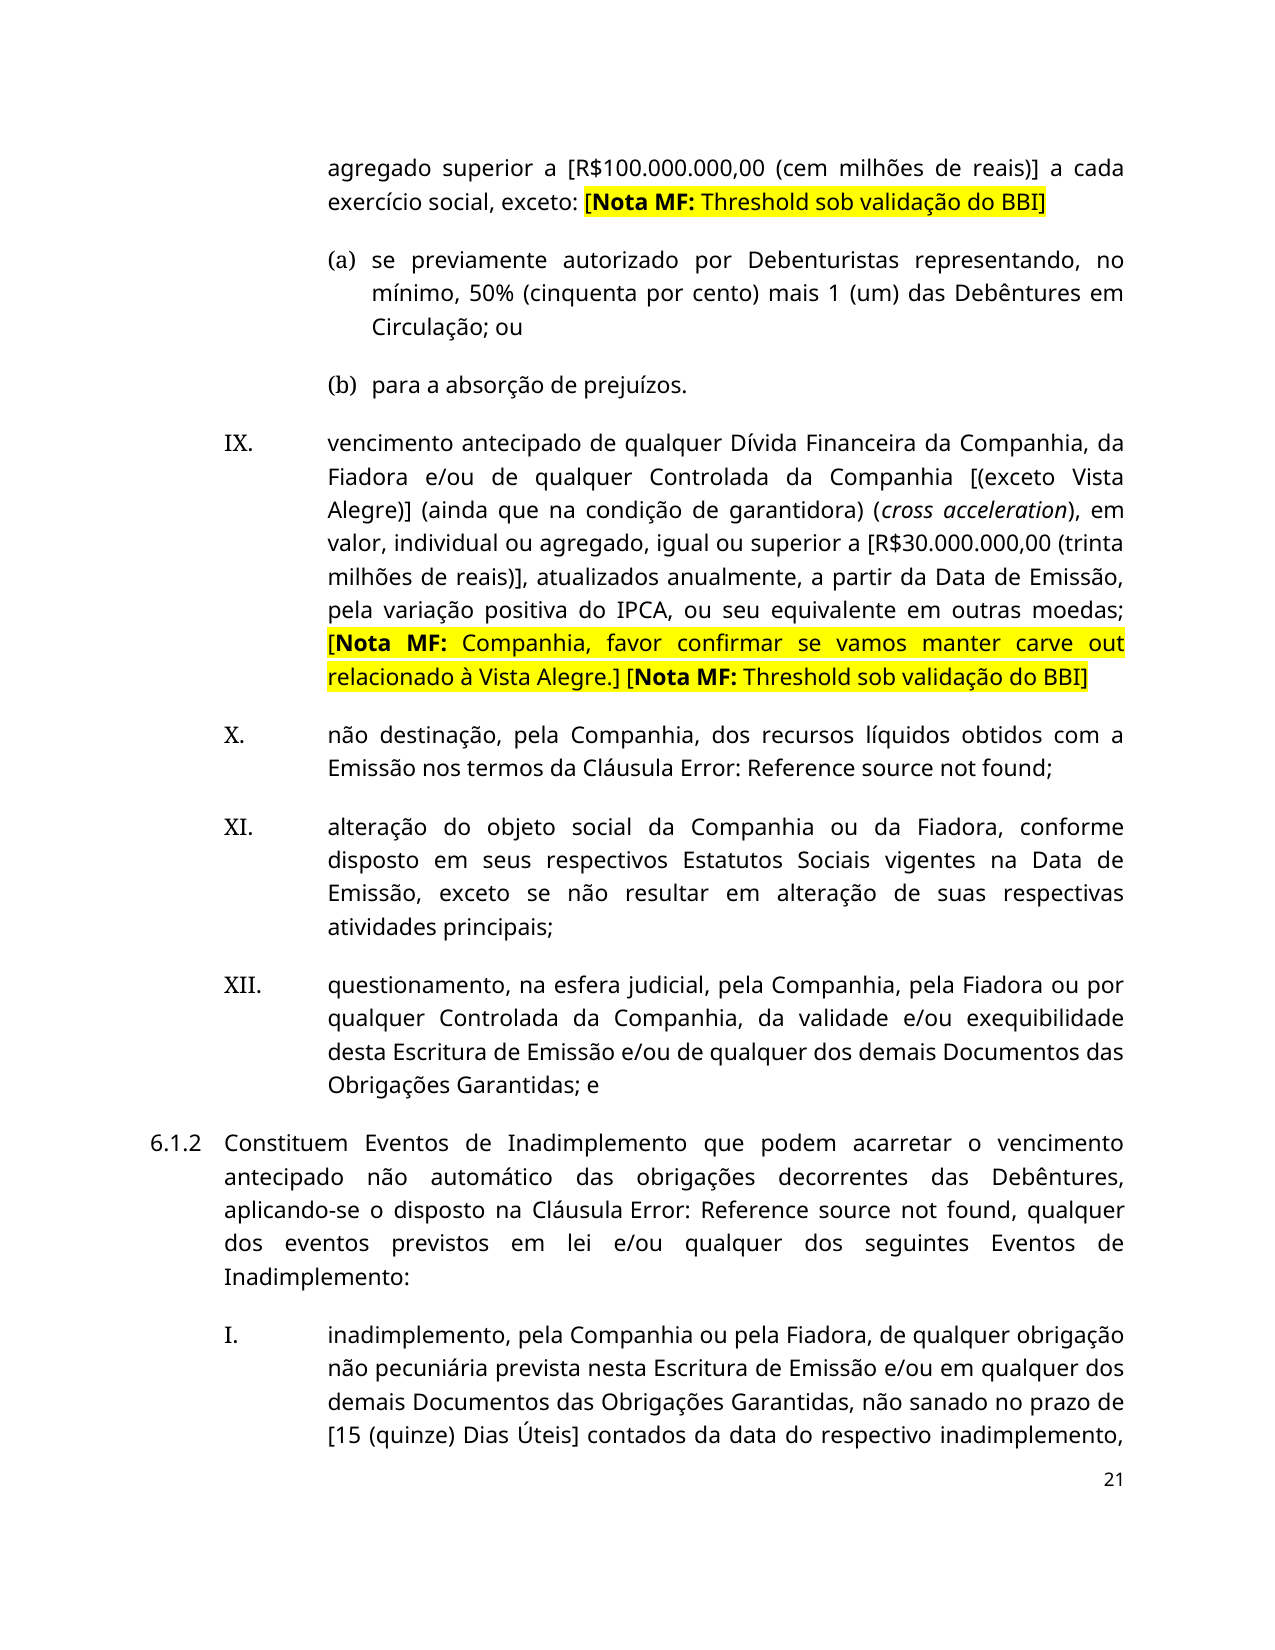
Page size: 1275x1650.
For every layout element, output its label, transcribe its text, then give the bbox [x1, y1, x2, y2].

list questionamento, na esfera judicial, pela Companhia, pela Fiadora ou por qualquer Controlada da Companhia, da validade e/ou exequibilidade desta Escritura de Emissão e/ou de qualquer dos demais Documentos das Obrigações Garantidas; e [224, 967, 1125, 1100]
list vencimento antecipado de qualquer Dívida Financeira da Companhia, da Fiadora e/ou de qualquer Controlada da Companhia [(exceto Vista Alegre)] (ainda que na condição de garantidora) (cross acceleration), em valor, individual ou agregado, igual ou superior a [R$30.000.000,00 (trinta milhões de reais)], atualizados anualmente, a partir da Data de Emissão, pela variação positiva do IPCA, ou seu equivalente em outras moedas; [Nota MF: Companhia, favor confirmar se vamos manter carve out relacionado à Vista Alegre.] [Nota MF: Threshold sob validação do BBI] [224, 425, 1125, 692]
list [224, 1317, 1125, 1450]
list alteração do objeto social da Companhia ou da Fiadora, conforme disposto em seus respectivos Estatutos Sociais vigentes na Data de Emissão, exceto se não resultar em alteração de suas respectivas atividades principais; [224, 808, 1125, 942]
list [224, 150, 1125, 217]
list se previamente autorizado por Debenturistas representando, no mínimo, 50% (cinquenta por cento) mais 1 (um) das Debêntures em Circulação; ou [327, 242, 1125, 342]
list para a absorção de prejuízos. [327, 367, 1125, 400]
